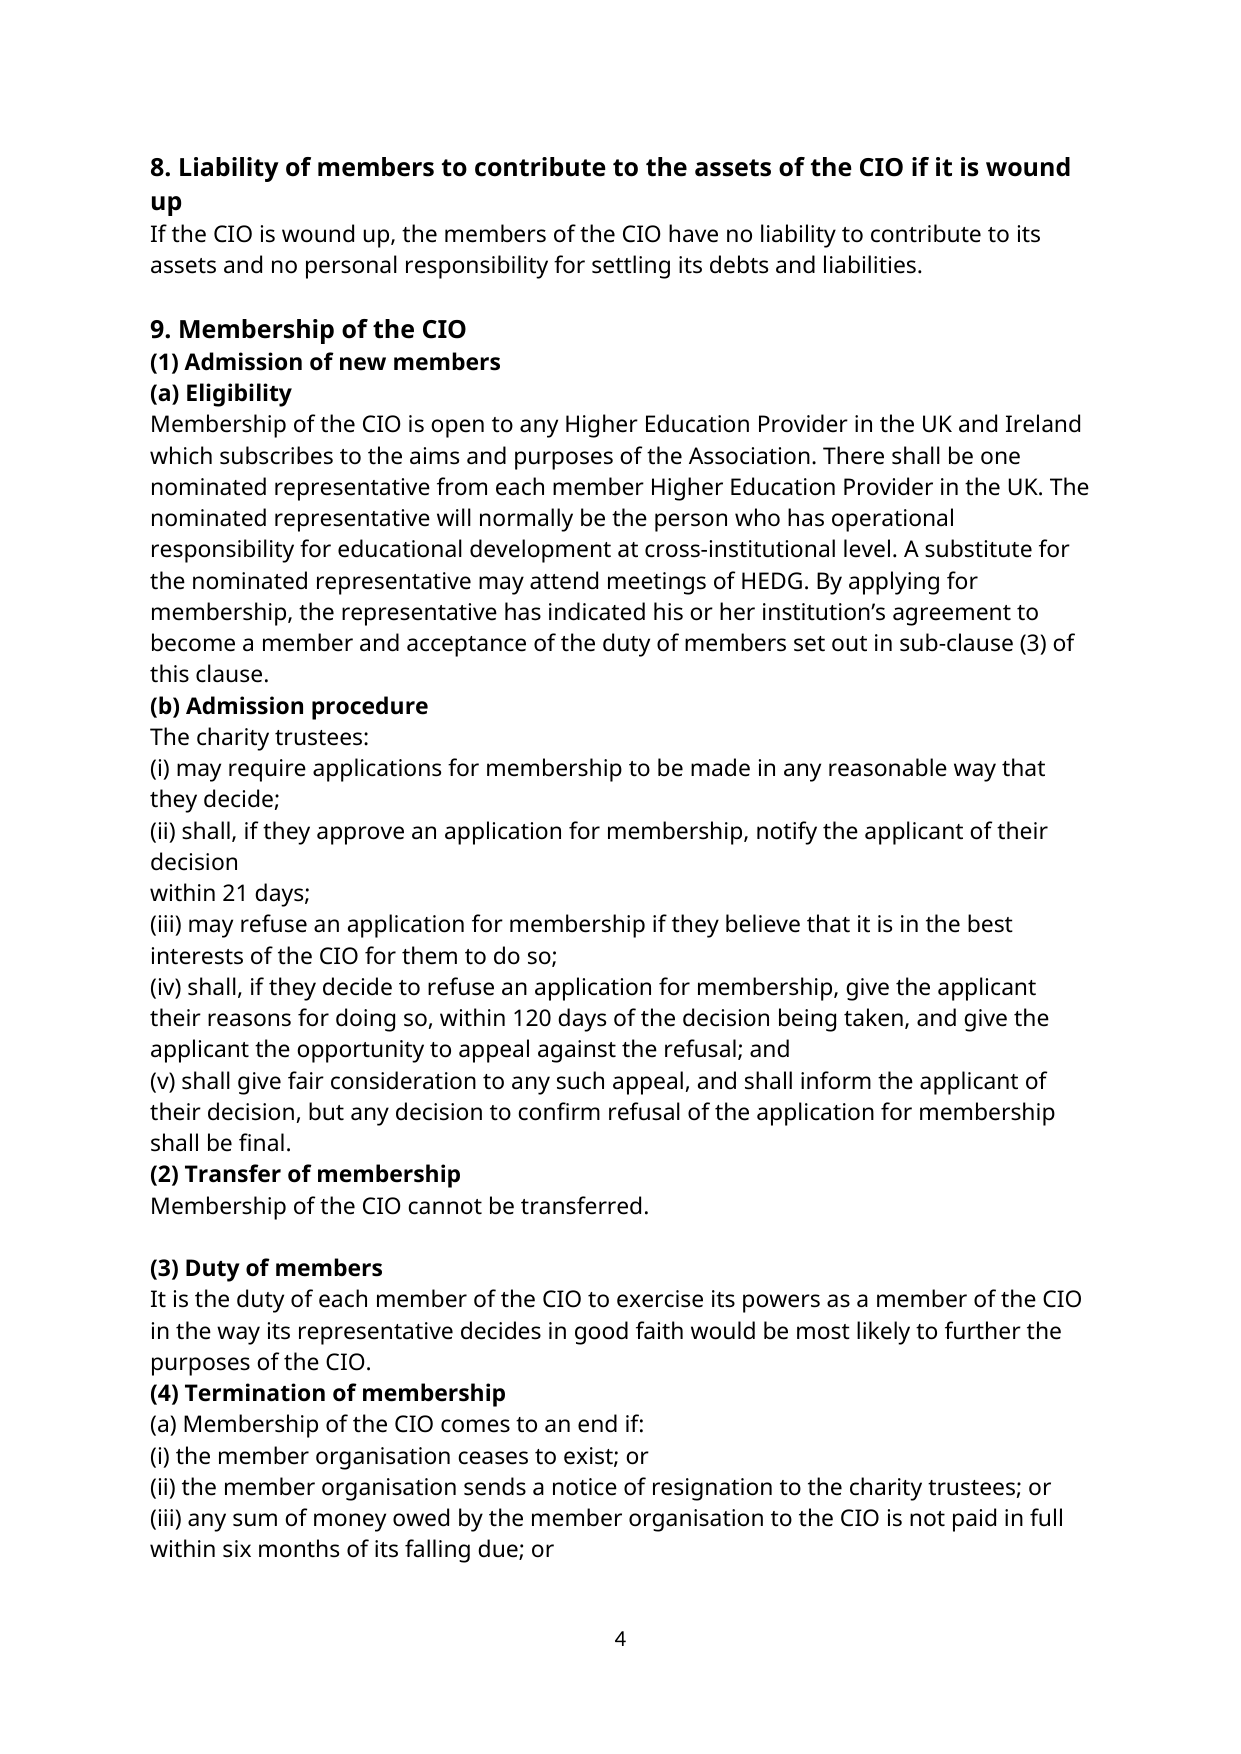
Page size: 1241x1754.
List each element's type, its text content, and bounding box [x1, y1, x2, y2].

text If the CIO is wound up, the members of the CIO have no liability to contribute to its assets and no personal responsibility for settling its debts and liabilities. [150, 218, 1090, 281]
text It is the duty of each member of the CIO to exercise its powers as a member of the CIO in the way its representative decides in good faith would be most likely to further the purposes of the CIO. [150, 1283, 1090, 1377]
text (3) Duty of members [150, 1252, 1090, 1283]
text (iii) any sum of money owed by the member organisation to the CIO is not paid in full within six months of its falling due; or [150, 1502, 1090, 1565]
text (a) Eligibility [150, 377, 1090, 408]
text (a) Membership of the CIO comes to an end if: [150, 1408, 1090, 1440]
text within 21 days; [150, 877, 1090, 908]
text The charity trustees: [150, 721, 1090, 752]
text (b) Admission procedure [150, 690, 1090, 721]
text (i) the member organisation ceases to exist; or [150, 1440, 1090, 1471]
text Membership of the CIO cannot be transferred. [150, 1190, 1090, 1221]
text (iii) may refuse an application for membership if they believe that it is in the best interests of the CIO for them to do so; [150, 908, 1090, 971]
text (ii) shall, if they approve an application for membership, notify the applicant of their decision [150, 815, 1090, 877]
text (i) may require applications for membership to be made in any reasonable way that they decide; [150, 752, 1090, 815]
text (v) shall give fair consideration to any such appeal, and shall inform the applicant of their decision, but any decision to confirm refusal of the application for membership shall be final. [150, 1065, 1090, 1158]
text 8. Liability of members to contribute to the assets of the CIO if it is wound up [150, 150, 1090, 218]
text (2) Transfer of membership [150, 1158, 1090, 1190]
text (1) Admission of new members [150, 346, 1090, 377]
text 9. Membership of the CIO [150, 312, 1090, 346]
text (ii) the member organisation sends a notice of resignation to the charity trustees; or [150, 1471, 1090, 1502]
text (iv) shall, if they decide to refuse an application for membership, give the applicant their reasons for doing so, within 120 days of the decision being taken, and give the applicant the opportunity to appeal against the refusal; and [150, 971, 1090, 1065]
text Membership of the CIO is open to any Higher Education Provider in the UK and Ireland which subscribes to the aims and purposes of the Association. There shall be one nominated representative from each member Higher Education Provider in the UK. The nominated representative will normally be the person who has operational responsibility for educational development at cross-institutional level. A substitute for the nominated representative may attend meetings of HEDG. By applying for membership, the representative has indicated his or her institution’s agreement to become a member and acceptance of the duty of members set out in sub-clause (3) of this clause. [150, 408, 1090, 690]
text (4) Termination of membership [150, 1377, 1090, 1408]
